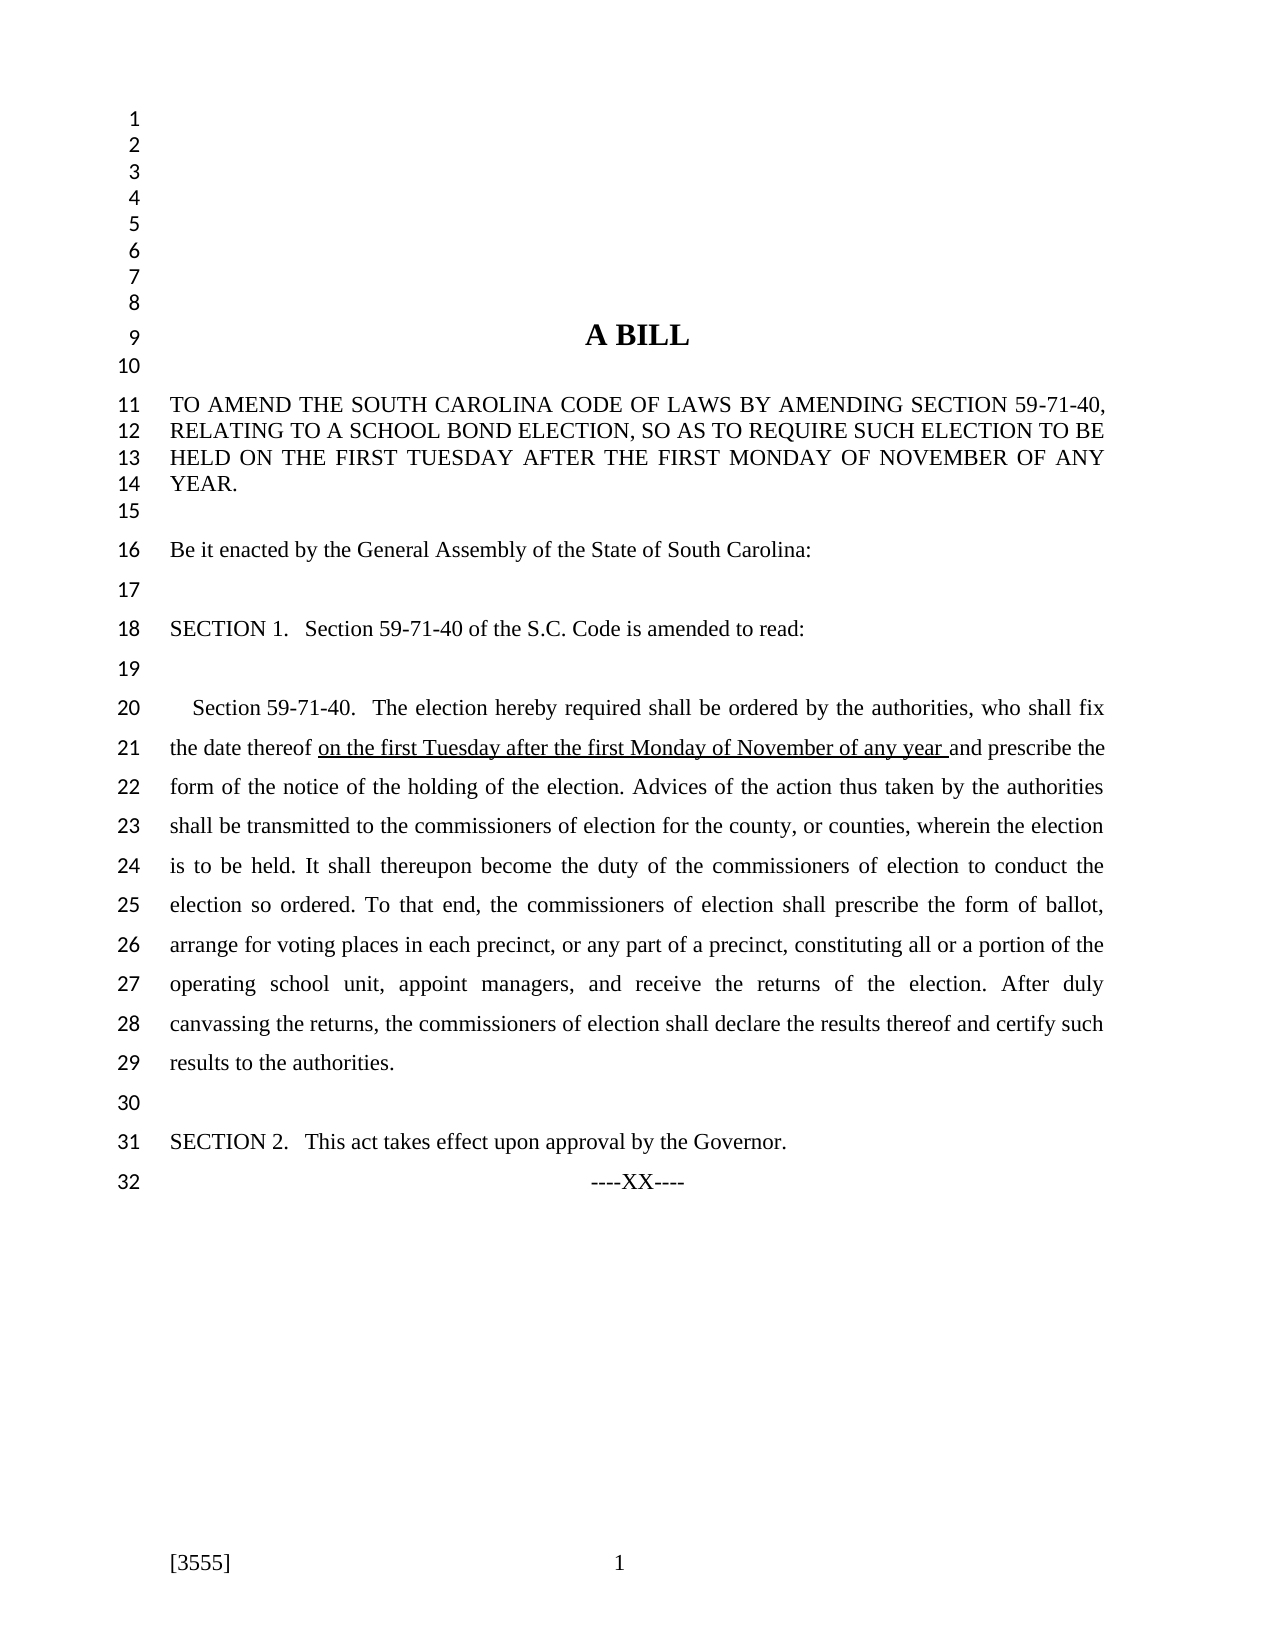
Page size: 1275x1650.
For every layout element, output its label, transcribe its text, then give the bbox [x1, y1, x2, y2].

text A bill [169, 316, 1106, 352]
text Section 59‑71‑40. The election hereby required shall be ordered by the authorities, who shall fix the date thereof on the first Tuesday after the first Monday of November of any year and prescribe the form of the notice of the holding of the election. Advices of the action thus taken by the authorities shall be transmitted to the commissioners of election for the county, or counties, wherein the election is to be held. It shall thereupon become the duty of the commissioners of election to conduct the election so ordered. To that end, the commissioners of election shall prescribe the form of ballot, arrange for voting places in each precinct, or any part of a precinct, constituting all or a portion of the operating school unit, appoint managers, and receive the returns of the election. After duly canvassing the returns, the commissioners of election shall declare the results thereof and certify such results to the authorities. [169, 694, 1106, 1076]
text SECTION 2. This act takes effect upon approval by the Governor. [169, 1128, 1106, 1155]
text SECTION 1. Section 59‑71‑40 of the S.C. Code is amended to read: [169, 615, 1106, 641]
text ----XX---- [169, 1168, 1106, 1194]
text Be it enacted by the General Assembly of the State of South Carolina: [169, 536, 1106, 562]
